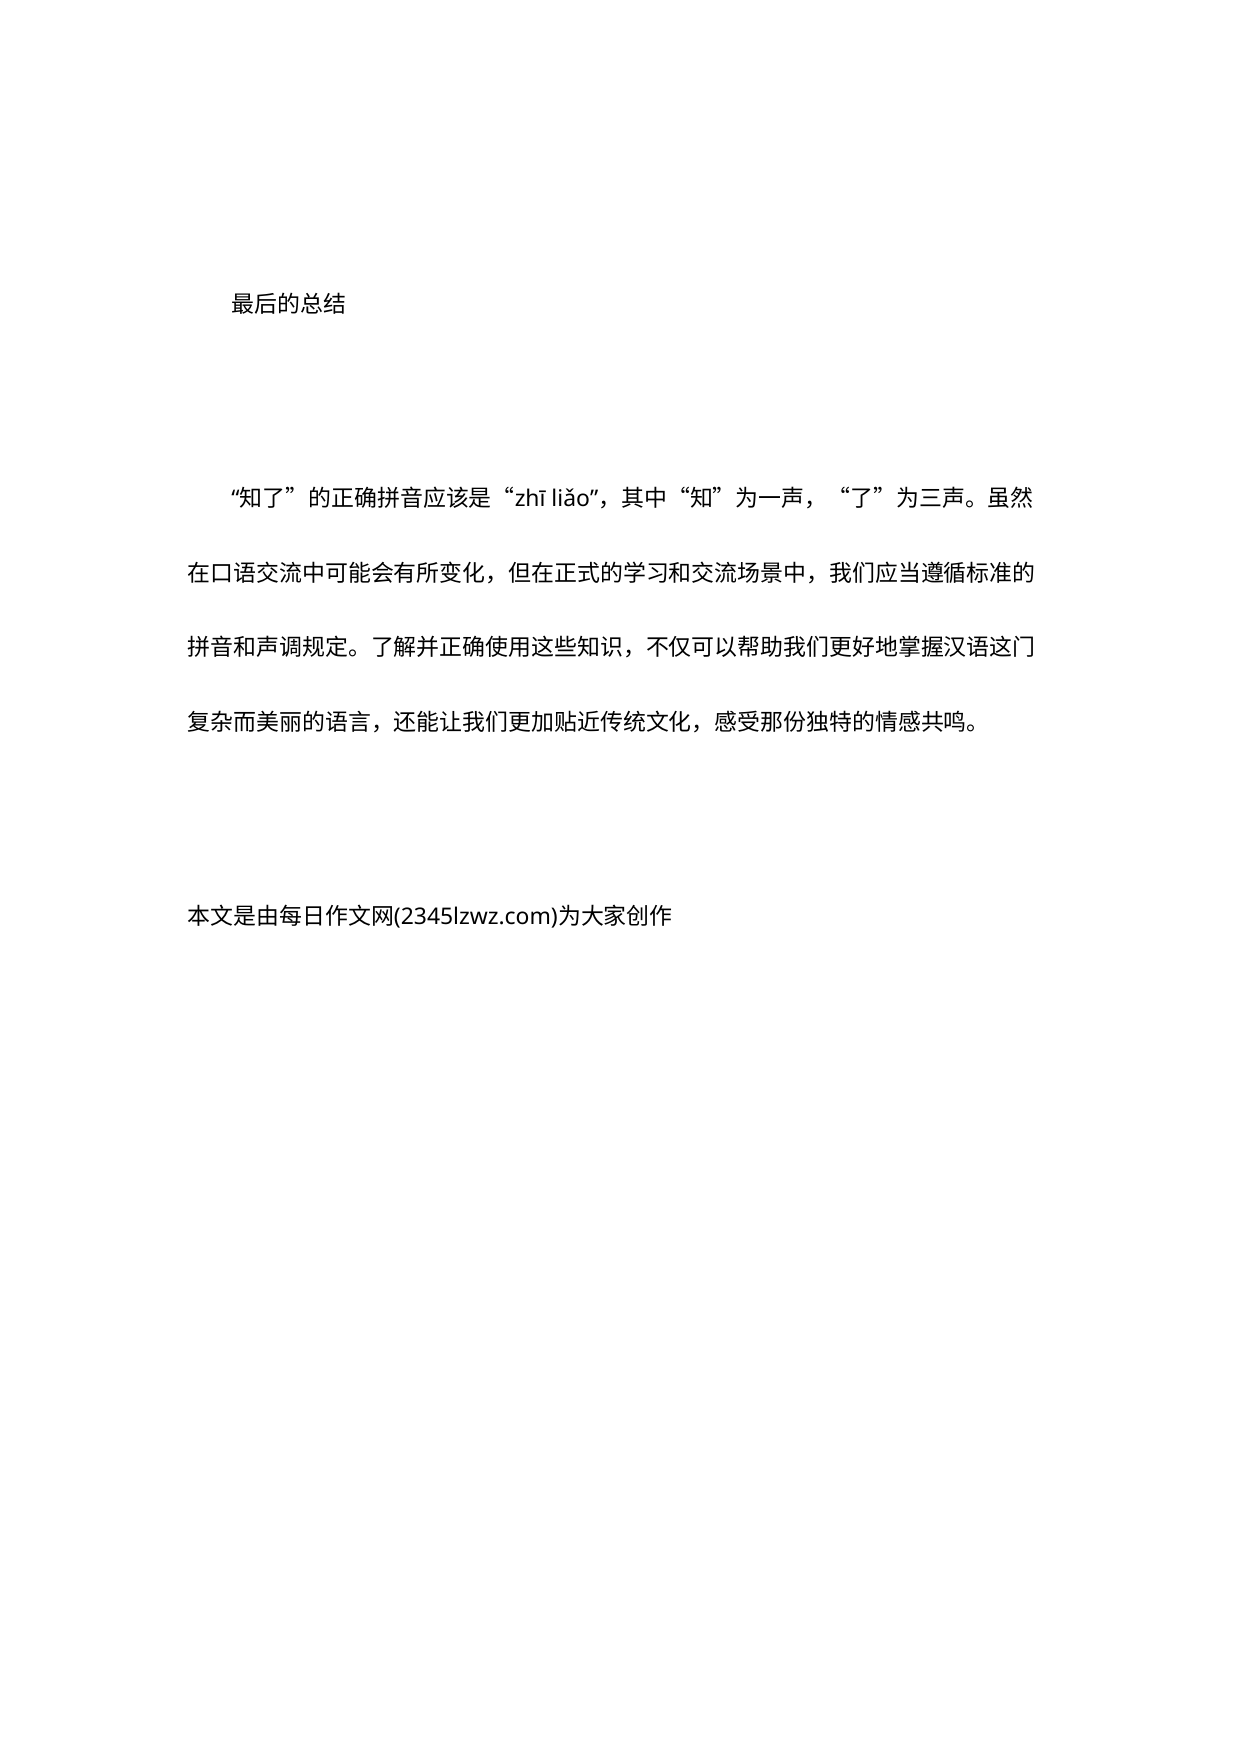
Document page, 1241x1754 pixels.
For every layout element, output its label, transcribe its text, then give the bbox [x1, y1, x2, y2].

text 最后的总结 [187, 270, 1053, 335]
text 本文是由每日作文网(2345lzwz.com)为大家创作 [187, 882, 1053, 947]
text “知了”的正确拼音应该是“zhī liǎo”，其中“知”为一声，“了”为三声。虽然在口语交流中可能会有所变化，但在正式的学习和交流场景中，我们应当遵循标准的拼音和声调规定。了解并正确使用这些知识，不仅可以帮助我们更好地掌握汉语这门复杂而美丽的语言，还能让我们更加贴近传统文化，感受那份独特的情感共鸣。 [187, 464, 1053, 753]
